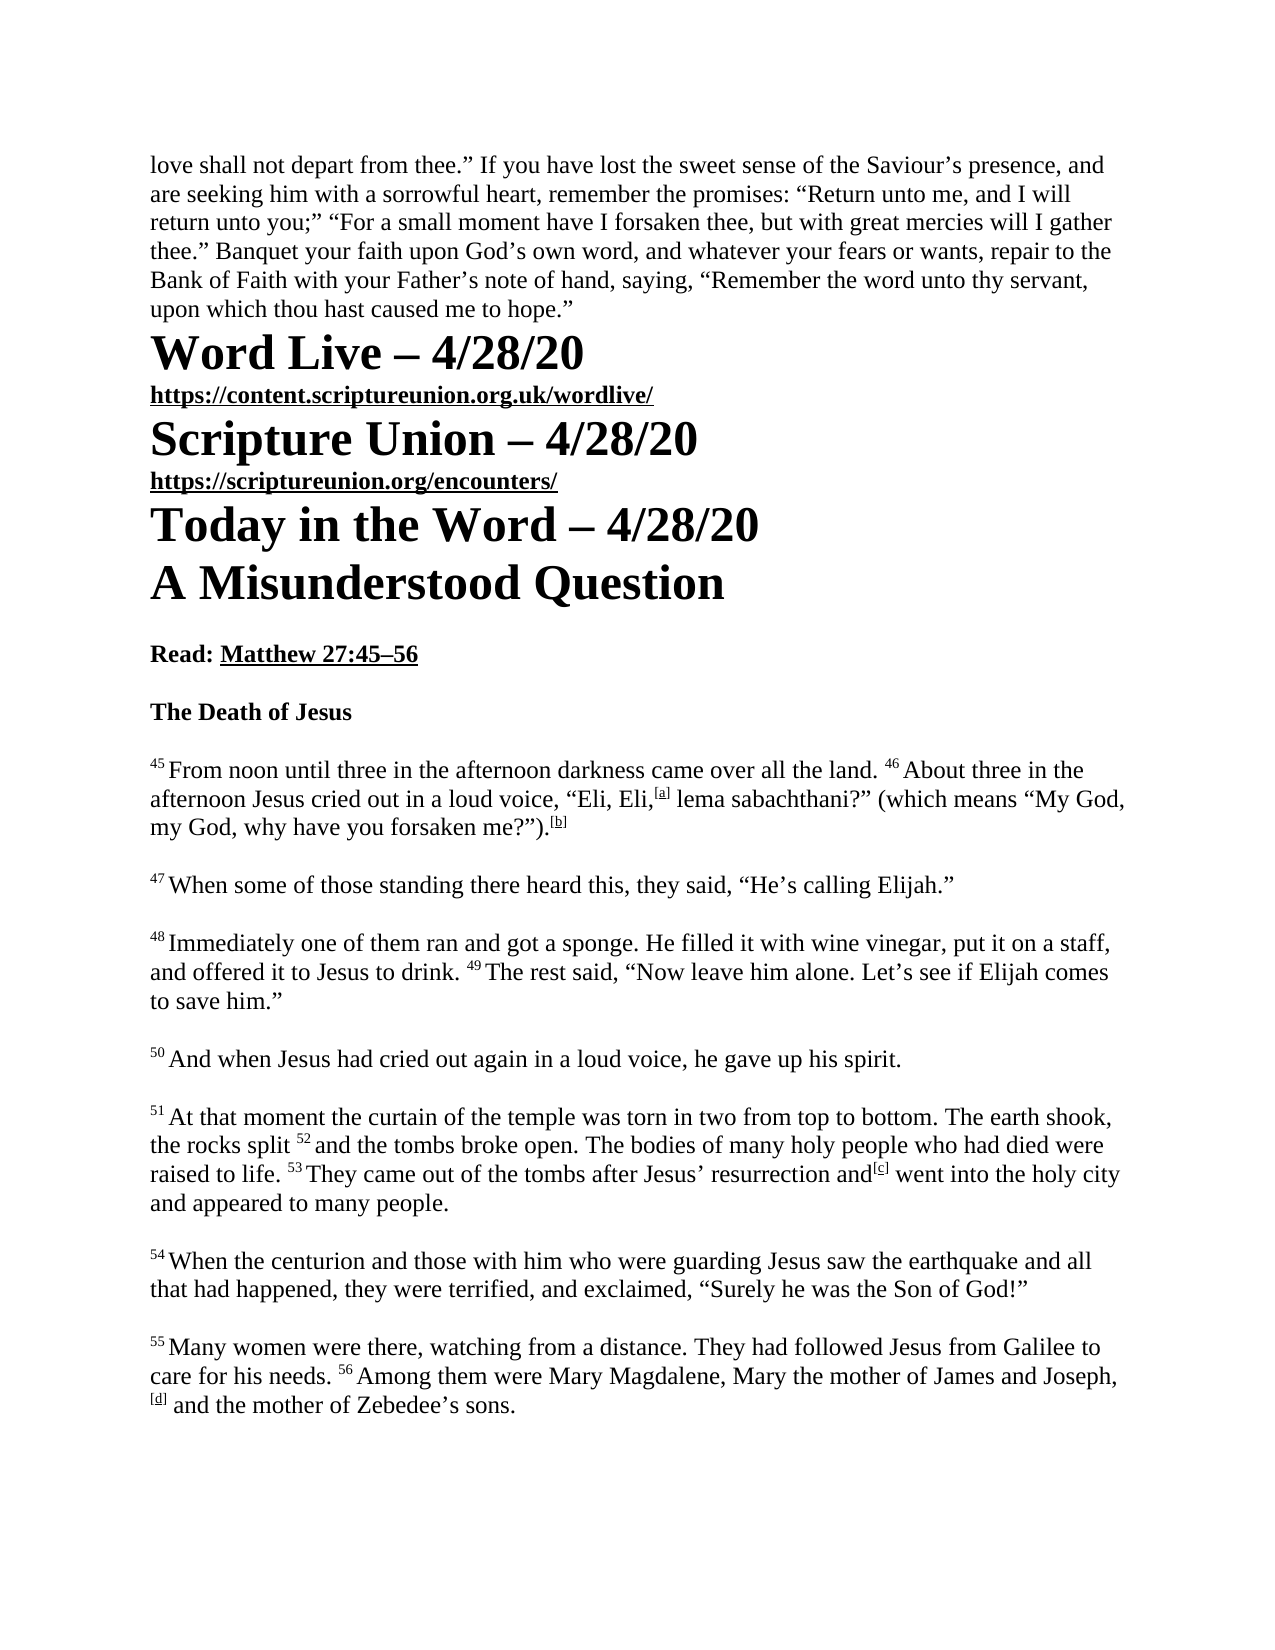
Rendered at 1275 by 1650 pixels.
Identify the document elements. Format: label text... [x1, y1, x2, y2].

subtitle https://content.scriptureunion.org.uk/wordlive/ [150, 380, 1125, 409]
text 45 From noon until three in the afternoon darkness came over all the land. 46 About three in the afternoon Jesus cried out in a loud voice, “Eli, Eli,[a] lema sabachthani?” (which means “My God, my God, why have you forsaken me?”).[b] [150, 755, 1125, 841]
text 51 At that moment the curtain of the temple was torn in two from top to bottom. The earth shook, the rocks split 52 and the tombs broke open. The bodies of many holy people who had died were raised to life. 53 They came out of the tombs after Jesus’ resurrection and[c] went into the holy city and appeared to many people. [150, 1102, 1125, 1217]
text 47 When some of those standing there heard this, they said, “He’s calling Elijah.” [150, 870, 1125, 899]
subtitle The Death of Jesus [150, 697, 1125, 726]
subtitle Word Live – 4/28/20 [150, 322, 1125, 380]
subtitle Today in the Word – 4/28/20 [150, 495, 1125, 552]
text 48 Immediately one of them ran and got a sponge. He filled it with wine vinegar, put it on a staff, and offered it to Jesus to drink. 49 The rest said, “Now leave him alone. Let’s see if Elijah comes to save him.” [150, 928, 1125, 1014]
subtitle A Misunderstood Question [150, 552, 1125, 610]
text https://scriptureunion.org/encounters/ [150, 466, 1125, 495]
text 54 When the centurion and those with him who were guarding Jesus saw the earthquake and all that had happened, they were terrified, and exclaimed, “Surely he was the Son of God!” [150, 1246, 1125, 1303]
text 55 Many women were there, watching from a distance. They had followed Jesus from Galilee to care for his needs. 56 Among them were Mary Magdalene, Mary the mother of James and Joseph,[d] and the mother of Zebedee’s sons. [150, 1332, 1125, 1419]
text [150, 150, 1125, 322]
text Read: Matthew 27:45–56 [150, 639, 1125, 668]
text 50 And when Jesus had cried out again in a loud voice, he gave up his spirit. [150, 1044, 1125, 1072]
subtitle Scripture Union – 4/28/20 [150, 409, 1125, 466]
